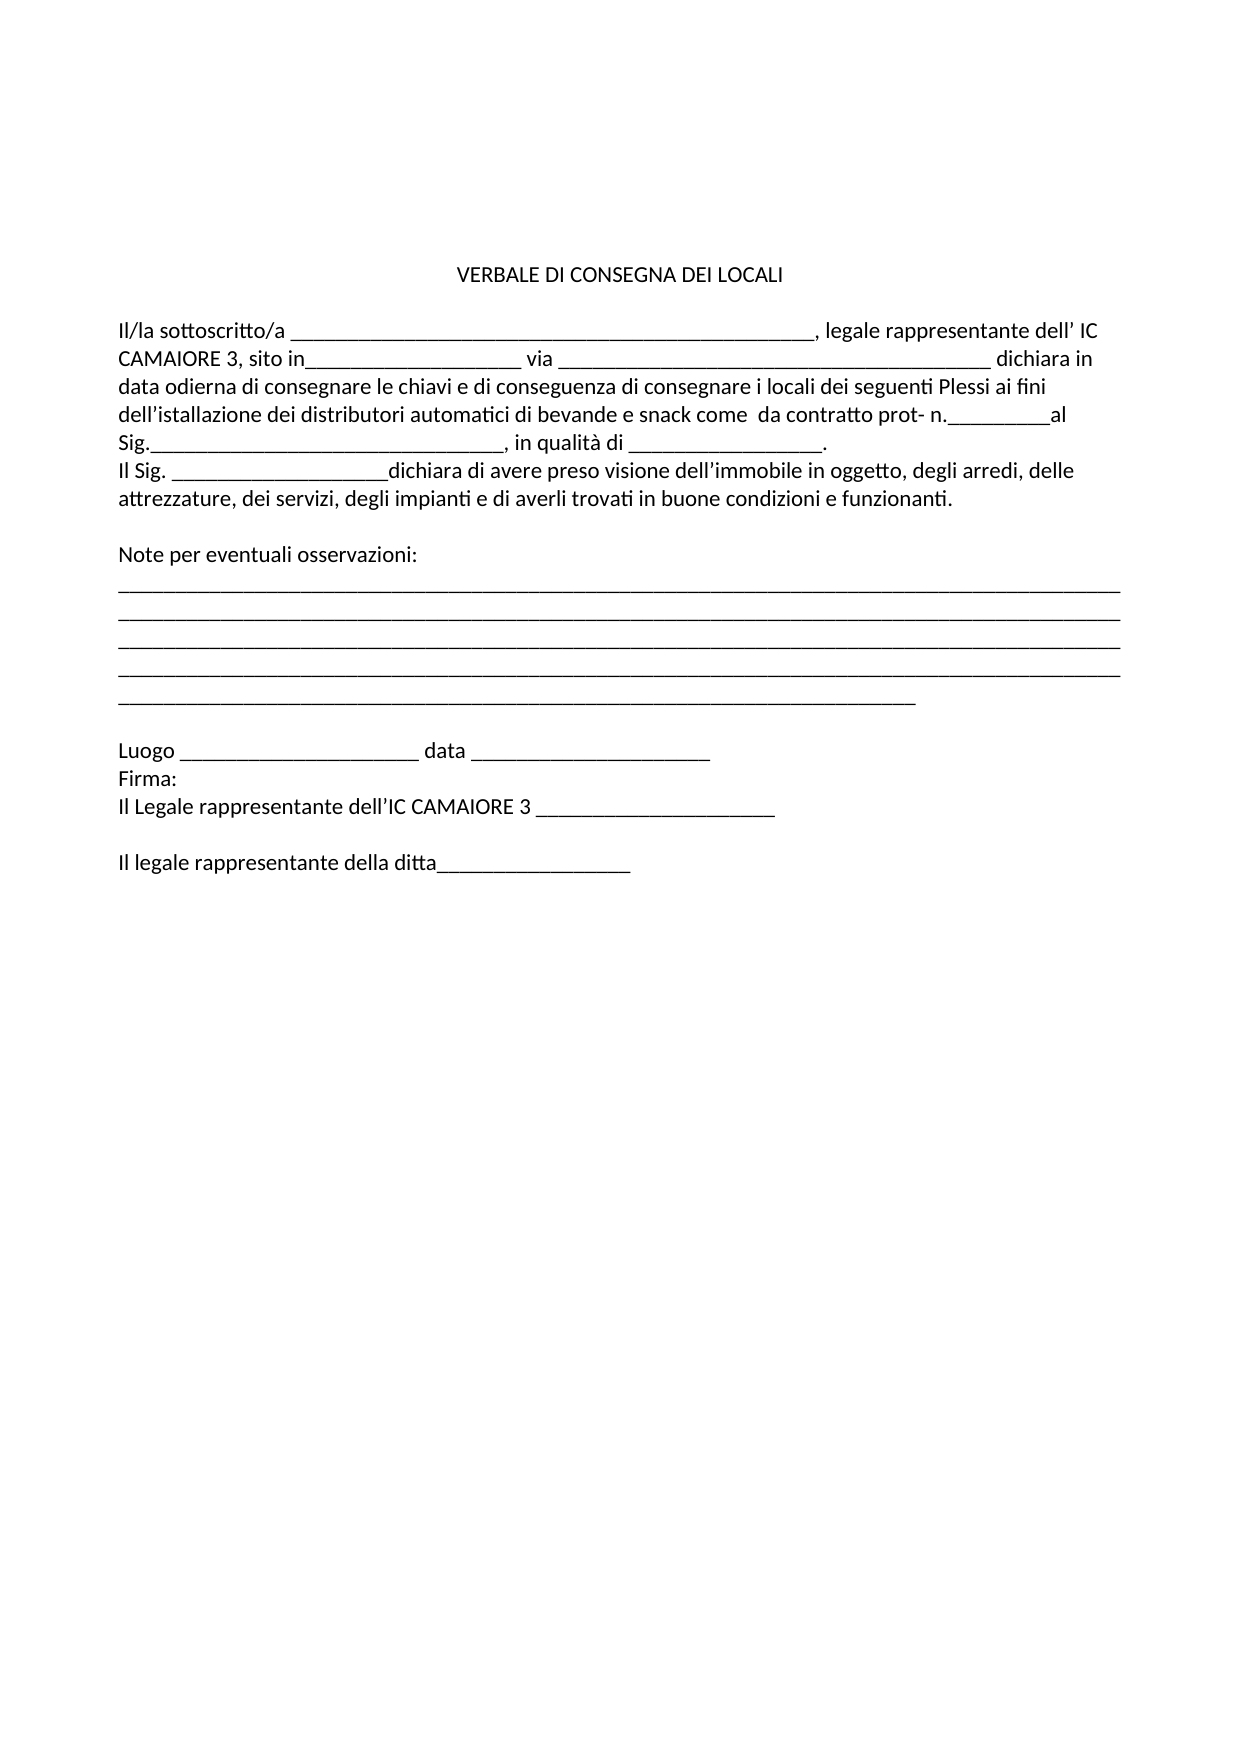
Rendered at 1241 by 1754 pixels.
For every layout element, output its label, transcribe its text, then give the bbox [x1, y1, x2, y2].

text Luogo _____________________ data _____________________ [118, 736, 1122, 764]
text VERBALE DI CONSEGNA DEI LOCALI [118, 260, 1122, 288]
text Firma: [118, 764, 1122, 792]
text Il Legale rappresentante dell’IC CAMAIORE 3 _____________________ [118, 792, 1122, 820]
text Note per eventuali osservazioni: ______________________________________________________________________________________________________________________________________________________________________________________________________________________________________________________________________________________________________________________________________________________________________________________________________________________________________ [118, 540, 1122, 708]
text Il Sig. ___________________dichiara di avere preso visione dell’immobile in oggetto, degli arredi, delle attrezzature, dei servizi, degli impianti e di averli trovati in buone condizioni e funzionanti. [118, 456, 1122, 512]
text Il legale rappresentante della ditta_________________ [118, 848, 1122, 876]
text Il/la sottoscritto/a ______________________________________________, legale rappresentante dell’ IC CAMAIORE 3, sito in___________________ via ______________________________________ dichiara in data odierna di consegnare le chiavi e di conseguenza di consegnare i locali dei seguenti Plessi ai fini dell’istallazione dei distributori automatici di bevande e snack come da contratto prot- n._________al Sig._______________________________, in qualità di _________________. [118, 316, 1122, 456]
